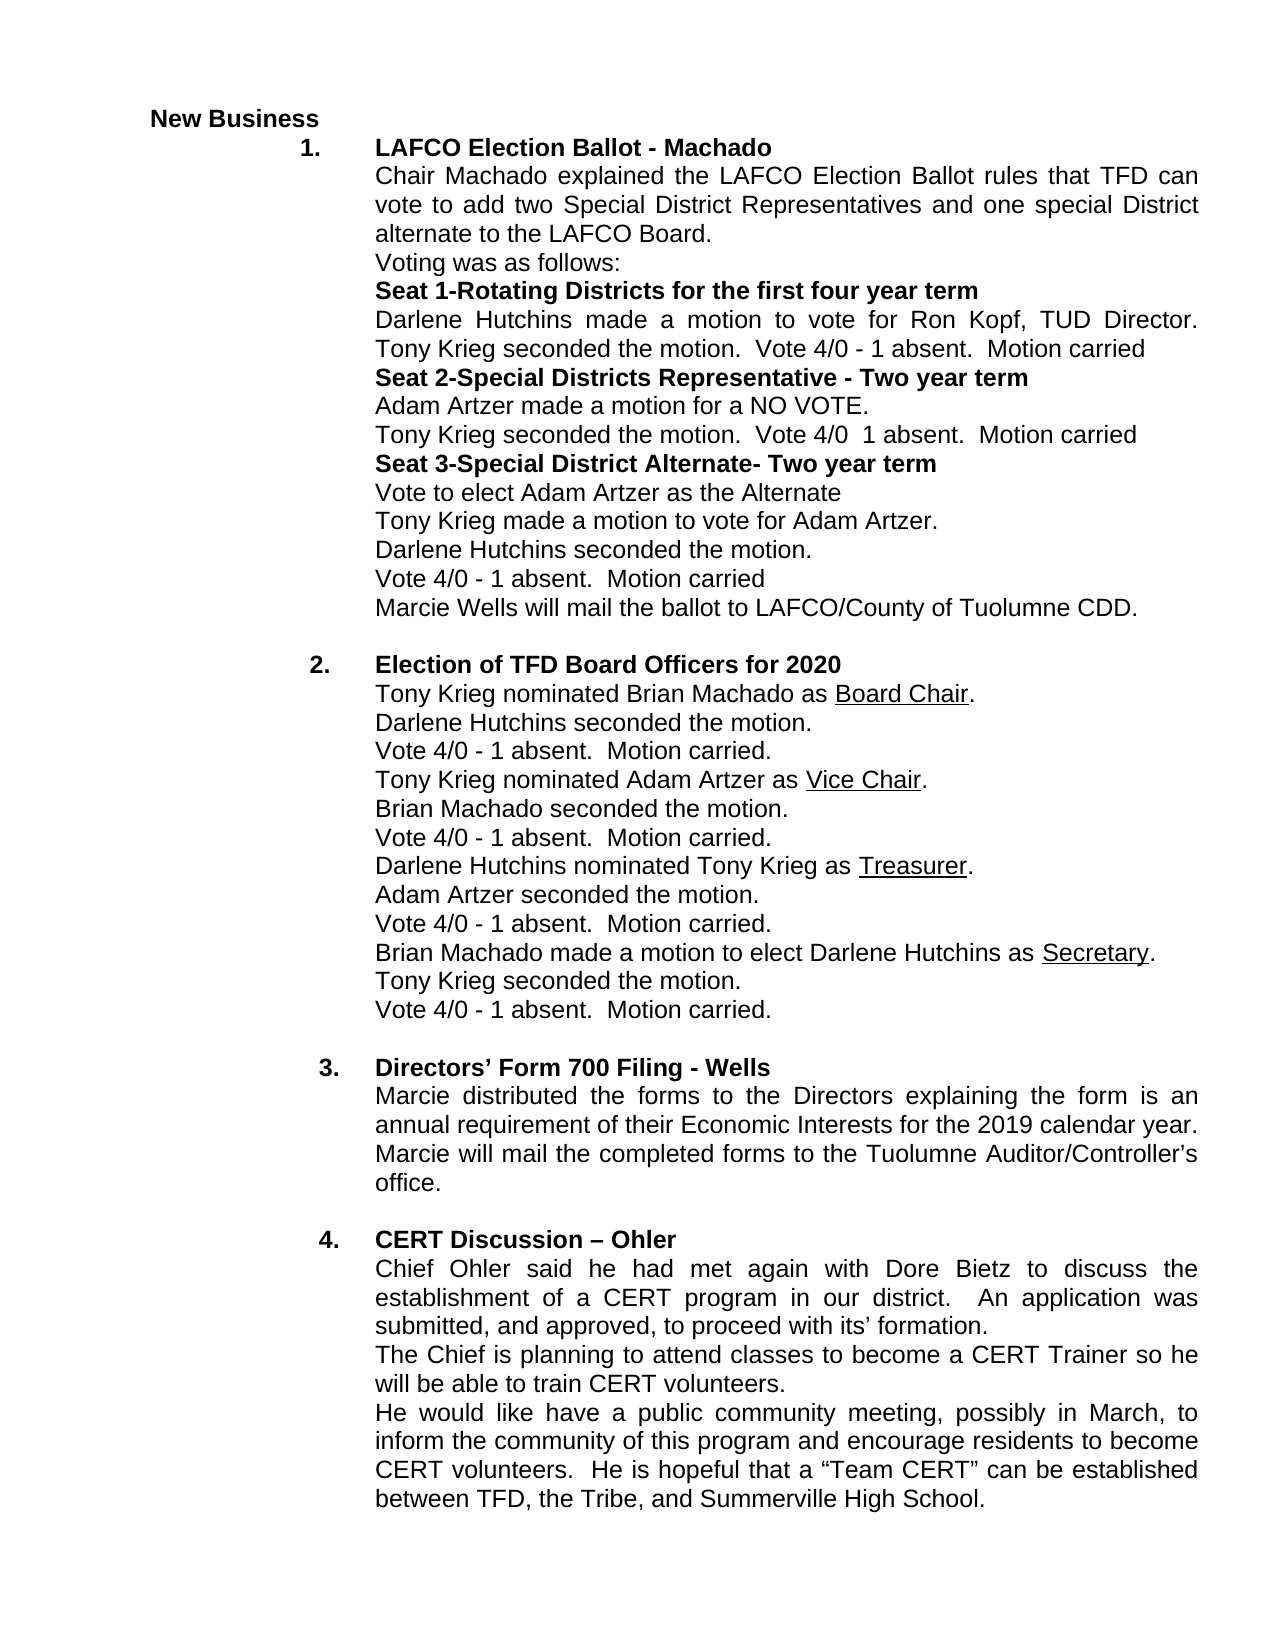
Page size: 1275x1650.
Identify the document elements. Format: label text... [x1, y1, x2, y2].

list Tony Krieg nominated Adam Artzer as Vice Chair. [375, 765, 1200, 794]
text Tony Krieg made a motion to vote for Adam Artzer. [375, 506, 1200, 535]
text Vote 4/0 - 1 absent. Motion carried [375, 564, 1200, 592]
list Chief Ohler said he had met again with Dore Bietz to discuss the establishment of a CERT program in our district. An application was submitted, and approved, to proceed with its’ formation. [375, 1254, 1200, 1340]
text Marcie Wells will mail the ballot to LAFCO/County of Tuolumne CDD. [375, 592, 1200, 621]
list Vote 4/0 - 1 absent. Motion carried. [375, 995, 1200, 1024]
text New Business [75, 104, 1200, 132]
list Vote 4/0 - 1 absent. Motion carried. [375, 909, 1200, 937]
list Brian Machado seconded the motion. [375, 794, 1200, 822]
text Vote to elect Adam Artzer as the Alternate [375, 477, 1200, 506]
list Election of TFD Board Officers for 2020 [309, 650, 1200, 679]
text Seat 1-Rotating Districts for the first four year term [375, 276, 1200, 305]
text Seat 2-Special Districts Representative - Two year term [375, 362, 1200, 391]
list Brian Machado made a motion to elect Darlene Hutchins as Secretary. [375, 937, 1200, 966]
list Marcie distributed the forms to the Directors explaining the form is an annual requirement of their Economic Interests for the 2019 calendar year. Marcie will mail the completed forms to the Tuolumne Auditor/Controller’s office. [375, 1081, 1200, 1196]
list Adam Artzer seconded the motion. [375, 880, 1200, 909]
list LAFCO Election Ballot - Machado [300, 132, 1200, 161]
list Tony Krieg seconded the motion. [375, 966, 1200, 995]
list Vote 4/0 - 1 absent. Motion carried. [375, 736, 1200, 765]
text Adam Artzer made a motion for a NO VOTE. [375, 391, 1200, 420]
list The Chief is planning to attend classes to become a CERT Trainer so he will be able to train CERT volunteers. [375, 1340, 1200, 1397]
text Darlene Hutchins made a motion to vote for Ron Kopf, TUD Director. Tony Krieg seconded the motion. Vote 4/0 - 1 absent. Motion carried [375, 305, 1200, 362]
text Darlene Hutchins seconded the motion. [375, 535, 1200, 564]
text Voting was as follows: [375, 247, 1200, 276]
list Vote 4/0 - 1 absent. Motion carried. [375, 822, 1200, 851]
text Tony Krieg seconded the motion. Vote 4/0 1 absent. Motion carried [375, 420, 1200, 449]
list He would like have a public community meeting, possibly in March, to inform the community of this program and encourage residents to become CERT volunteers. He is hopeful that a “Team CERT” can be established between TFD, the Tribe, and Summerville High School. [375, 1397, 1200, 1512]
text Seat 3-Special District Alternate- Two year term [375, 449, 1200, 477]
list Tony Krieg nominated Brian Machado as Board Chair. [375, 679, 1200, 707]
list Directors’ Form 700 Filing - Wells [319, 1052, 1200, 1081]
list Darlene Hutchins seconded the motion. [375, 707, 1200, 736]
list Darlene Hutchins nominated Tony Krieg as Treasurer. [375, 851, 1200, 880]
text Chair Machado explained the LAFCO Election Ballot rules that TFD can vote to add two Special District Representatives and one special District alternate to the LAFCO Board. [375, 161, 1200, 247]
list CERT Discussion – Ohler [319, 1225, 1200, 1254]
